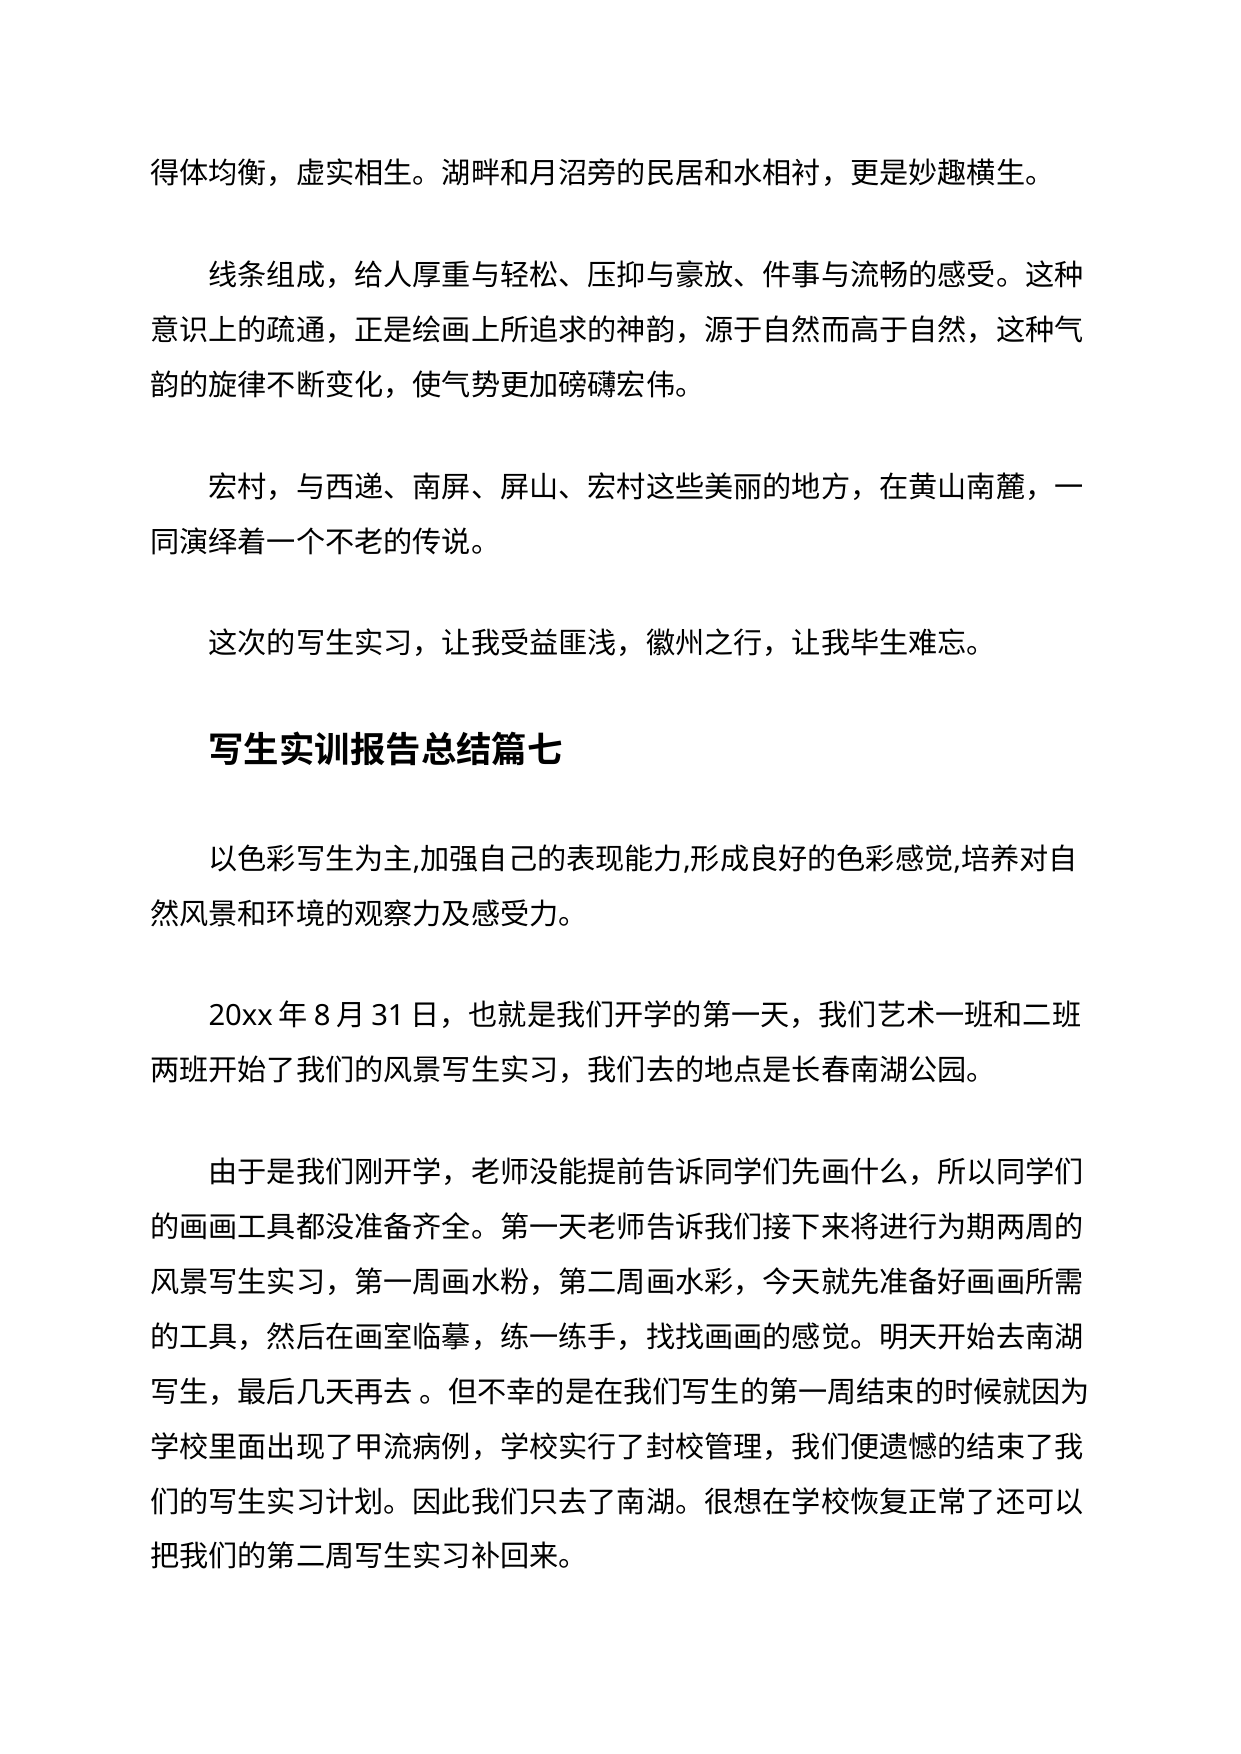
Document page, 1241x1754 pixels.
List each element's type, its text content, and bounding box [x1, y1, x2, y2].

text 写生实训报告总结篇七 [150, 722, 1090, 773]
text 以色彩写生为主,加强自己的表现能力,形成良好的色彩感觉,培养对自然风景和环境的观察力及感受力。 [150, 835, 1090, 932]
text 20xx年8月31日，也就是我们开学的第一天，我们艺术一班和二班两班开始了我们的风景写生实习，我们去的地点是长春南湖公园。 [150, 992, 1090, 1089]
text 这次的写生实习，让我受益匪浅，徽州之行，让我毕生难忘。 [150, 620, 1090, 662]
text 由于是我们刚开学，老师没能提前告诉同学们先画什么，所以同学们的画画工具都没准备齐全。第一天老师告诉我们接下来将进行为期两周的风景写生实习，第一周画水粉，第二周画水彩，今天就先准备好画画所需的工具，然后在画室临摹，练一练手，找找画画的感觉。明天开始去南湖写生，最后几天再去 。但不幸的是在我们写生的第一周结束的时候就因为学校里面出现了甲流病例，学校实行了封校管理，我们便遗憾的结束了我们的写生实习计划。因此我们只去了南湖。很想在学校恢复正常了还可以把我们的第二周写生实习补回来。 [150, 1149, 1090, 1575]
text 线条组成，给人厚重与轻松、压抑与豪放、件事与流畅的感受。这种意识上的疏通，正是绘画上所追求的神韵，源于自然而高于自然，这种气韵的旋律不断变化，使气势更加磅礴宏伟。 [150, 252, 1090, 404]
text 宏村，与西递、南屏、屏山、宏村这些美丽的地方，在黄山南麓，一同演绎着一个不老的传说。 [150, 463, 1090, 561]
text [150, 150, 1090, 192]
